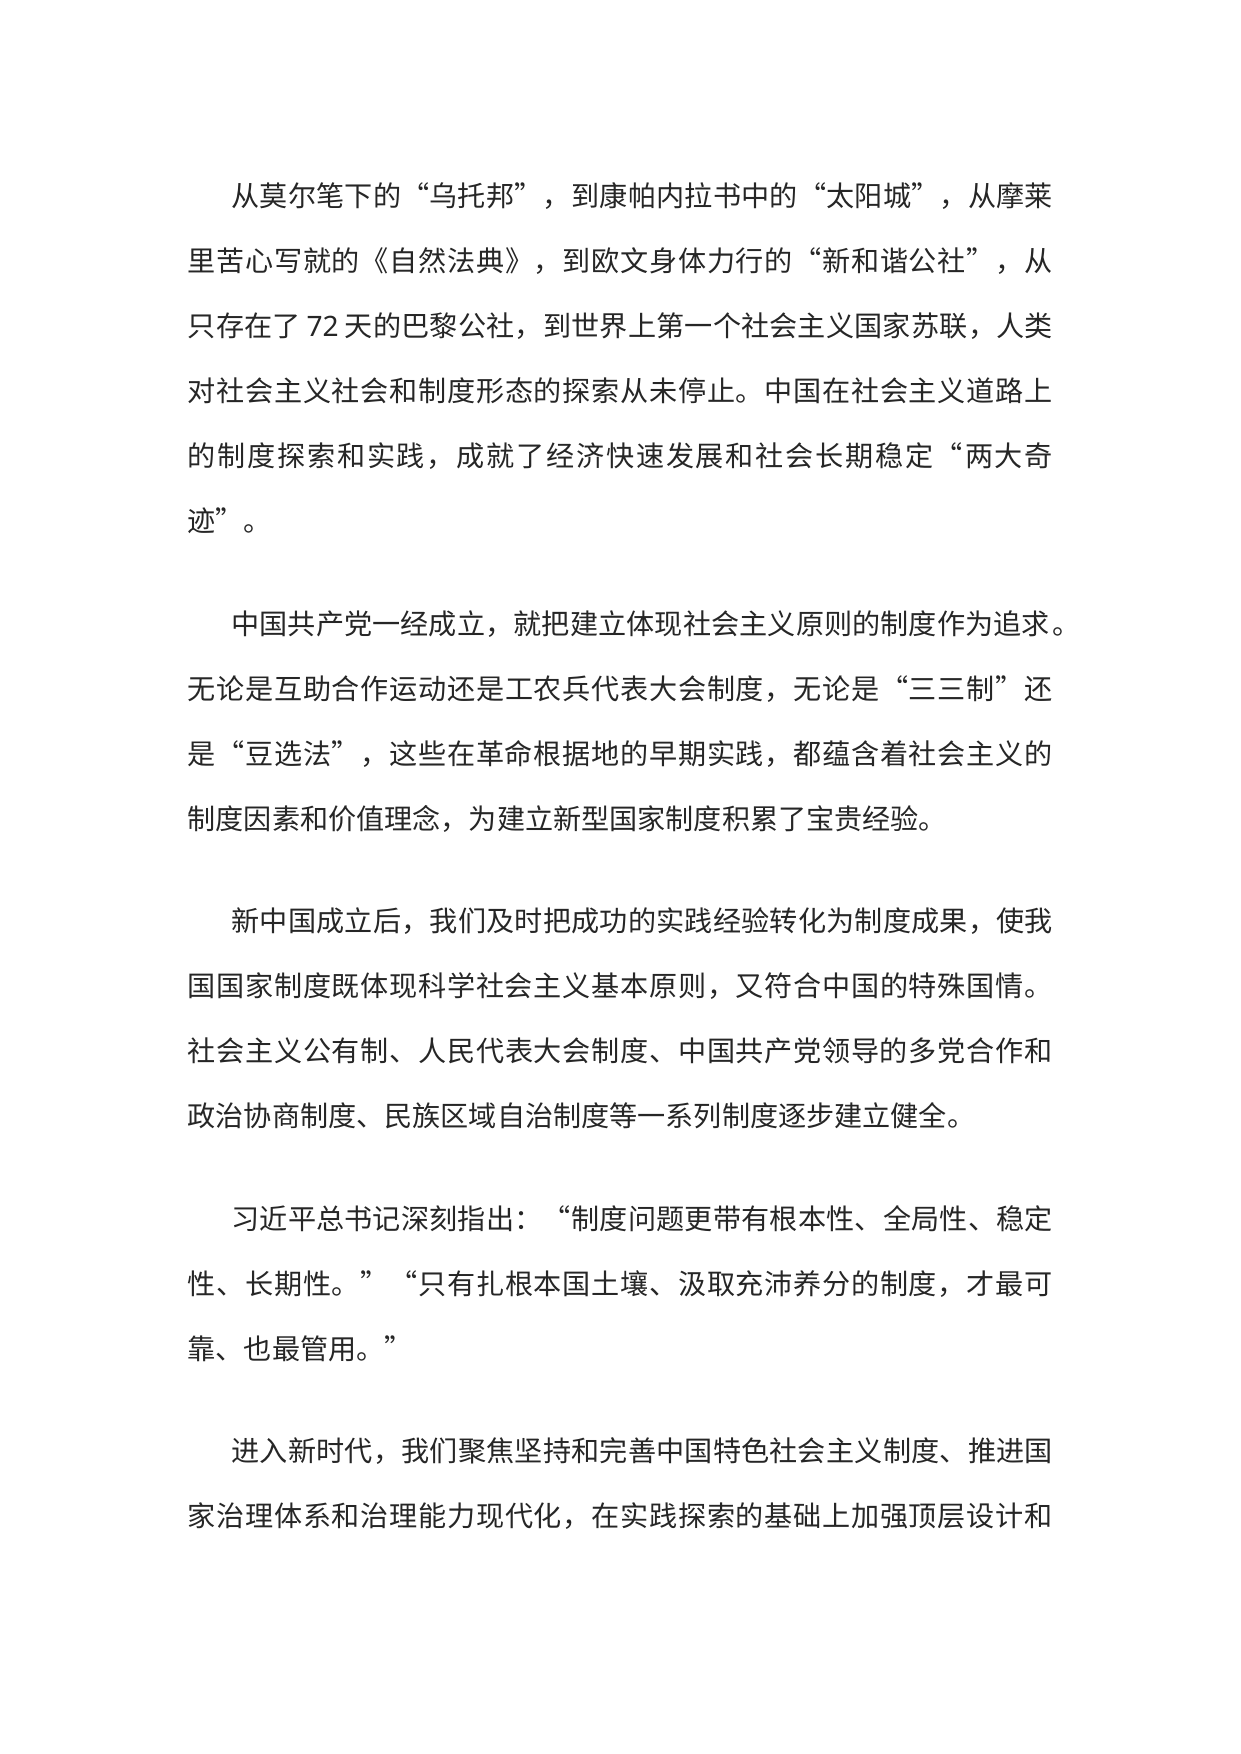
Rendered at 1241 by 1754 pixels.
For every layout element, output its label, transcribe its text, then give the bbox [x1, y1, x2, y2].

text 从莫尔笔下的“乌托邦”，到康帕内拉书中的“太阳城”，从摩莱里苦心写就的《自然法典》，到欧文身体力行的“新和谐公社”，从只存在了72天的巴黎公社，到世界上第一个社会主义国家苏联，人类对社会主义社会和制度形态的探索从未停止。中国在社会主义道路上的制度探索和实践，成就了经济快速发展和社会长期稳定“两大奇迹”。 [187, 162, 1053, 552]
text 习近平总书记深刻指出：“制度问题更带有根本性、全局性、稳定性、长期性。”“只有扎根本国土壤、汲取充沛养分的制度，才最可靠、也最管用。” [187, 1184, 1053, 1379]
text 中国共产党一经成立，就把建立体现社会主义原则的制度作为追求。无论是互助合作运动还是工农兵代表大会制度，无论是“三三制”还是“豆选法”，这些在革命根据地的早期实践，都蕴含着社会主义的制度因素和价值理念，为建立新型国家制度积累了宝贵经验。 [187, 589, 1053, 849]
text 新中国成立后，我们及时把成功的实践经验转化为制度成果，使我国国家制度既体现科学社会主义基本原则，又符合中国的特殊国情。社会主义公有制、人民代表大会制度、中国共产党领导的多党合作和政治协商制度、民族区域自治制度等一系列制度逐步建立健全。 [187, 887, 1053, 1147]
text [187, 1417, 1053, 1547]
